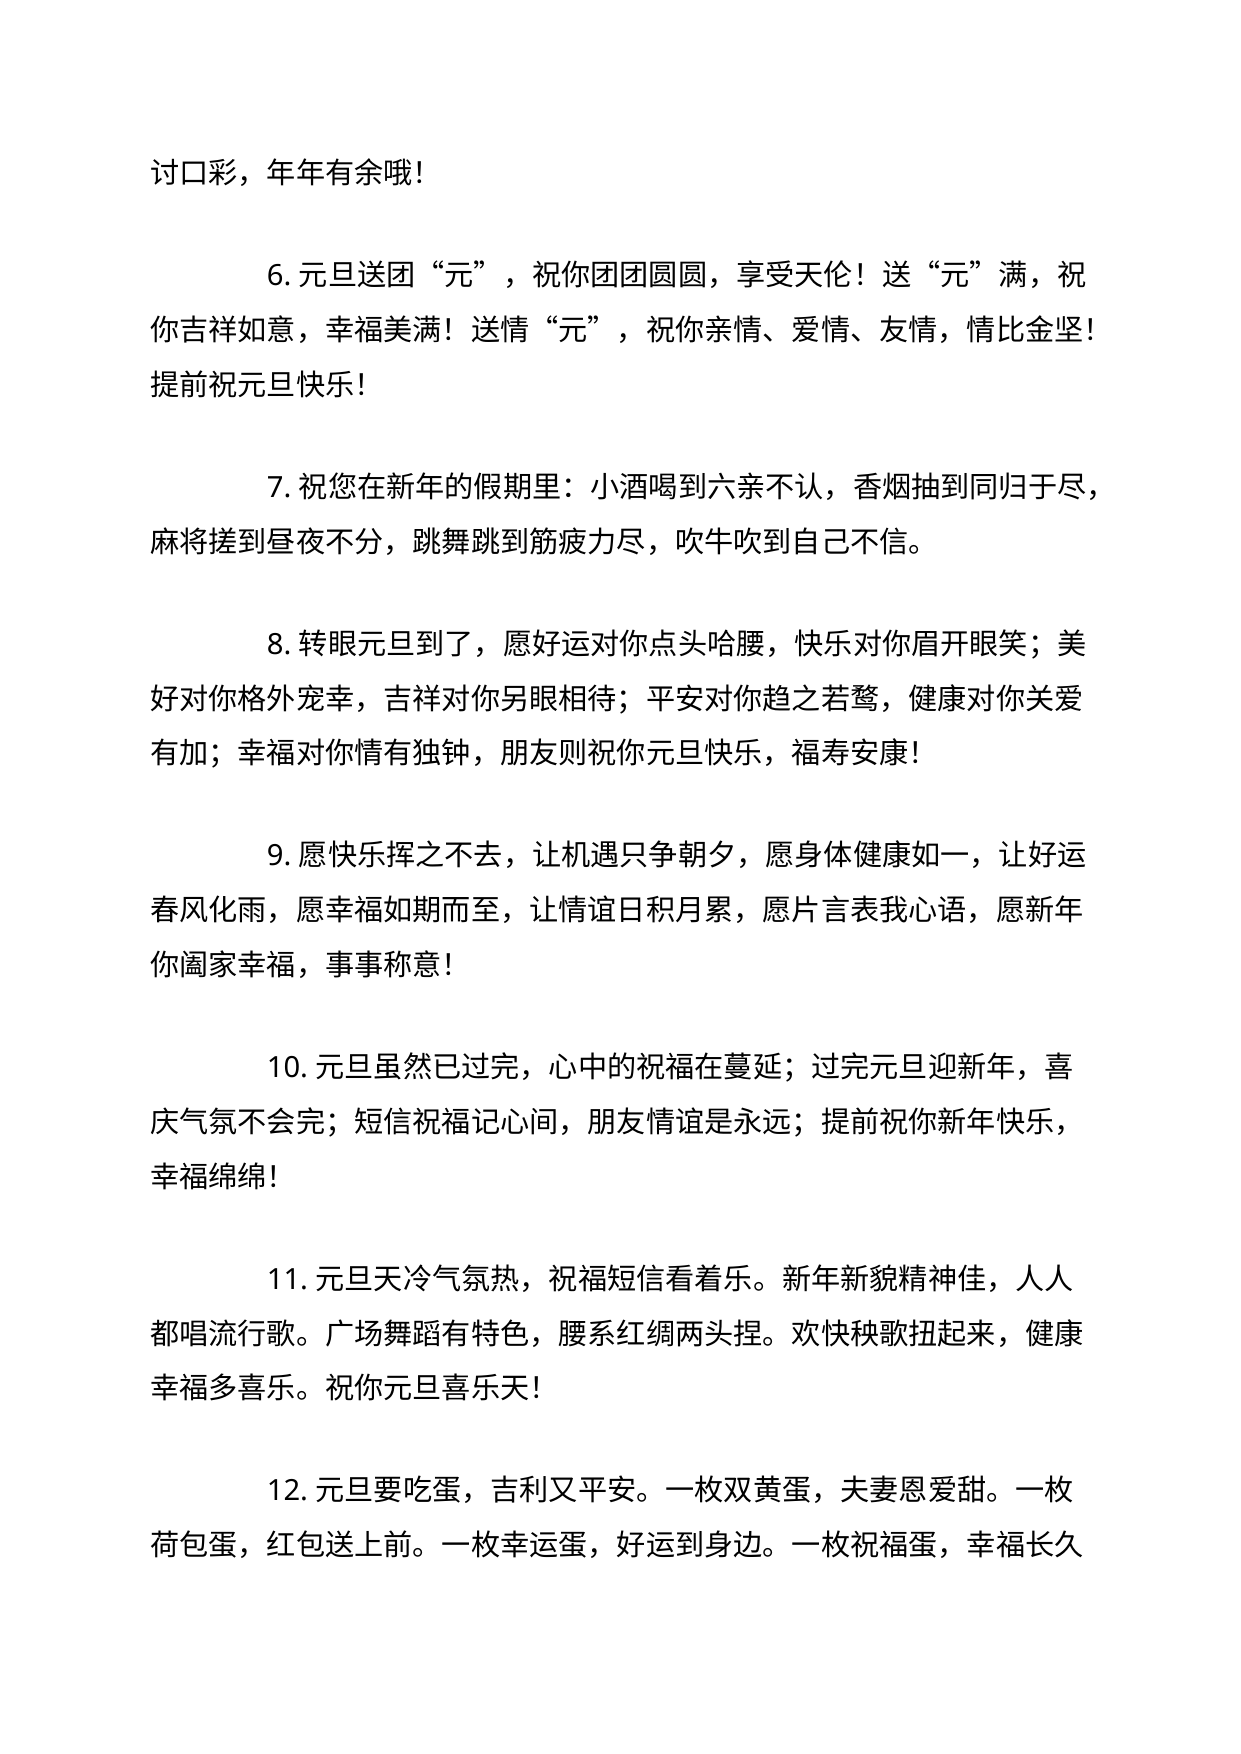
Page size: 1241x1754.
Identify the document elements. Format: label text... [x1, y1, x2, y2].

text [150, 1467, 1090, 1564]
text 9. 愿快乐挥之不去，让机遇只争朝夕，愿身体健康如一，让好运春风化雨，愿幸福如期而至，让情谊日积月累，愿片言表我心语，愿新年你阖家幸福，事事称意！ [150, 832, 1090, 984]
text 8. 转眼元旦到了，愿好运对你点头哈腰，快乐对你眉开眼笑；美好对你格外宠幸，吉祥对你另眼相待；平安对你趋之若鹜，健康对你关爱有加；幸福对你情有独钟，朋友则祝你元旦快乐，福寿安康！ [150, 620, 1090, 772]
text 6. 元旦送团“元”，祝你团团圆圆，享受天伦！送“元”满，祝你吉祥如意，幸福美满！送情“元”，祝你亲情、爱情、友情，情比金坚！提前祝元旦快乐！ [150, 252, 1090, 404]
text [150, 150, 1090, 192]
text 11. 元旦天冷气氛热，祝福短信看着乐。新年新貌精神佳，人人都唱流行歌。广场舞蹈有特色，腰系红绸两头捏。欢快秧歌扭起来，健康幸福多喜乐。祝你元旦喜乐天！ [150, 1255, 1090, 1407]
text 10. 元旦虽然已过完，心中的祝福在蔓延；过完元旦迎新年，喜庆气氛不会完；短信祝福记心间，朋友情谊是永远；提前祝你新年快乐，幸福绵绵！ [150, 1043, 1090, 1196]
text 7. 祝您在新年的假期里：小酒喝到六亲不认，香烟抽到同归于尽，麻将搓到昼夜不分，跳舞跳到筋疲力尽，吹牛吹到自己不信。 [150, 463, 1090, 561]
